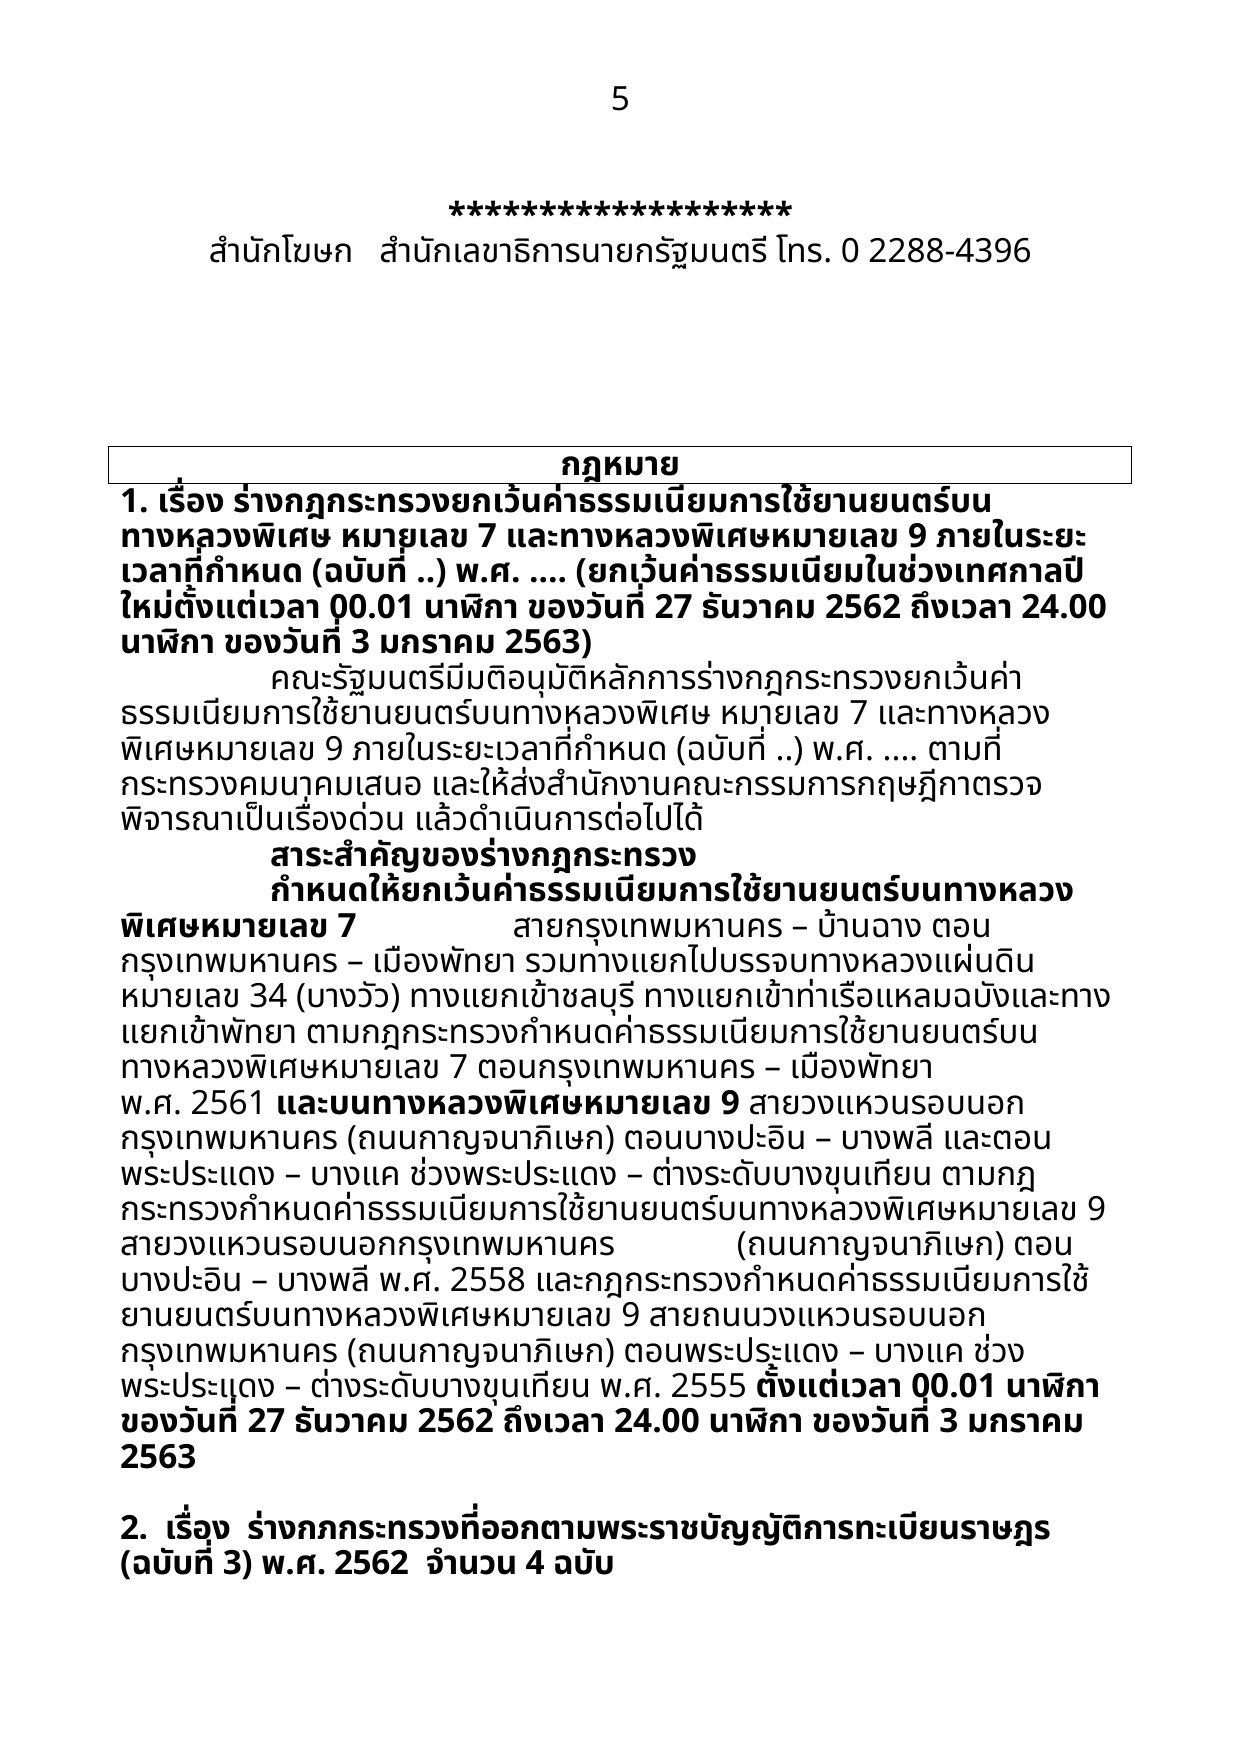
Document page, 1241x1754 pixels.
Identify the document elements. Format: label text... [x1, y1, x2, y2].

text สำนักโฆษก สำนักเลขาธิการนายกรัฐมนตรี โทร. 0 2288-4396 [120, 234, 1120, 269]
text สาระสำคัญของร่างกฎกระทรวง [120, 838, 1120, 873]
text คณะรัฐมนตรีมีมติอนุมัติหลักการร่างกฎกระทรวงยกเว้นค่าธรรมเนียมการใช้ยานยนตร์บนทางหลวงพิเศษ หมายเลข 7 และทางหลวงพิเศษหมายเลข 9 ภายในระยะเวลาที่กำหนด (ฉบับที่ ..) พ.ศ. .... ตามที่กระทรวงคมนาคมเสนอ และให้ส่งสำนักงานคณะกรรมการกฤษฎีกาตรวจพิจารณาเป็นเรื่องด่วน แล้วดำเนินการต่อไปได้ [120, 661, 1120, 838]
table_header กฎหมาย [109, 447, 1131, 483]
text กำหนดให้ยกเว้นค่าธรรมเนียมการใช้ยานยนตร์บนทางหลวงพิเศษหมายเลข 7 สายกรุงเทพมหานคร – บ้านฉาง ตอนกรุงเทพมหานคร – เมืองพัทยา รวมทางแยกไปบรรจบทางหลวงแผ่นดินหมายเลข 34 (บางวัว) ทางแยกเข้าชลบุรี ทางแยกเข้าท่าเรือแหลมฉบังและทางแยกเข้าพัทยา ตามกฎกระทรวงกำหนดค่าธรรมเนียมการใช้ยานยนตร์บนทางหลวงพิเศษหมายเลข 7 ตอนกรุงเทพมหานคร – เมืองพัทยา พ.ศ. 2561 และบนทางหลวงพิเศษหมายเลข 9 สายวงแหวนรอบนอกกรุงเทพมหานคร (ถนนกาญจนาภิเษก) ตอนบางปะอิน – บางพลี และตอนพระประแดง – บางแค ช่วงพระประแดง – ต่างระดับบางขุนเทียน ตามกฎกระทรวงกำหนดค่าธรรมเนียมการใช้ยานยนตร์บนทางหลวงพิเศษหมายเลข 9 สายวงแหวนรอบนอกกรุงเทพมหานคร (ถนนกาญจนาภิเษก) ตอนบางปะอิน – บางพลี พ.ศ. 2558 และกฎกระทรวงกำหนดค่าธรรมเนียมการใช้ยานยนตร์บนทางหลวงพิเศษหมายเลข 9 สายถนนวงแหวนรอบนอกกรุงเทพมหานคร (ถนนกาญจนาภิเษก) ตอนพระประแดง – บางแค ช่วงพระประแดง – ต่างระดับบางขุนเทียน พ.ศ. 2555 ตั้งแต่เวลา 00.01 นาฬิกา ของวันที่ 27 ธันวาคม 2562 ถึงเวลา 24.00 นาฬิกา ของวันที่ 3 มกราคม 2563 [120, 873, 1120, 1475]
text 1. เรื่อง ร่างกฎกระทรวงยกเว้นค่าธรรมเนียมการใช้ยานยนตร์บนทางหลวงพิเศษ หมายเลข 7 และทางหลวงพิเศษหมายเลข 9 ภายในระยะเวลาที่กำหนด (ฉบับที่ ..) พ.ศ. .... (ยกเว้นค่าธรรมเนียมในช่วงเทศกาลปีใหม่ตั้งแต่เวลา 00.01 นาฬิกา ของวันที่ 27 ธันวาคม 2562 ถึงเวลา 24.00 นาฬิกา ของวันที่ 3 มกราคม 2563) [120, 484, 1120, 661]
text ******************* [120, 198, 1120, 234]
text 2. เรื่อง ร่างกฎกระทรวงที่ออกตามพระราชบัญญัติการทะเบียนราษฎร (ฉบับที่ 3) พ.ศ. 2562 จำนวน 4 ฉบับ [615, 1511, 1120, 1582]
